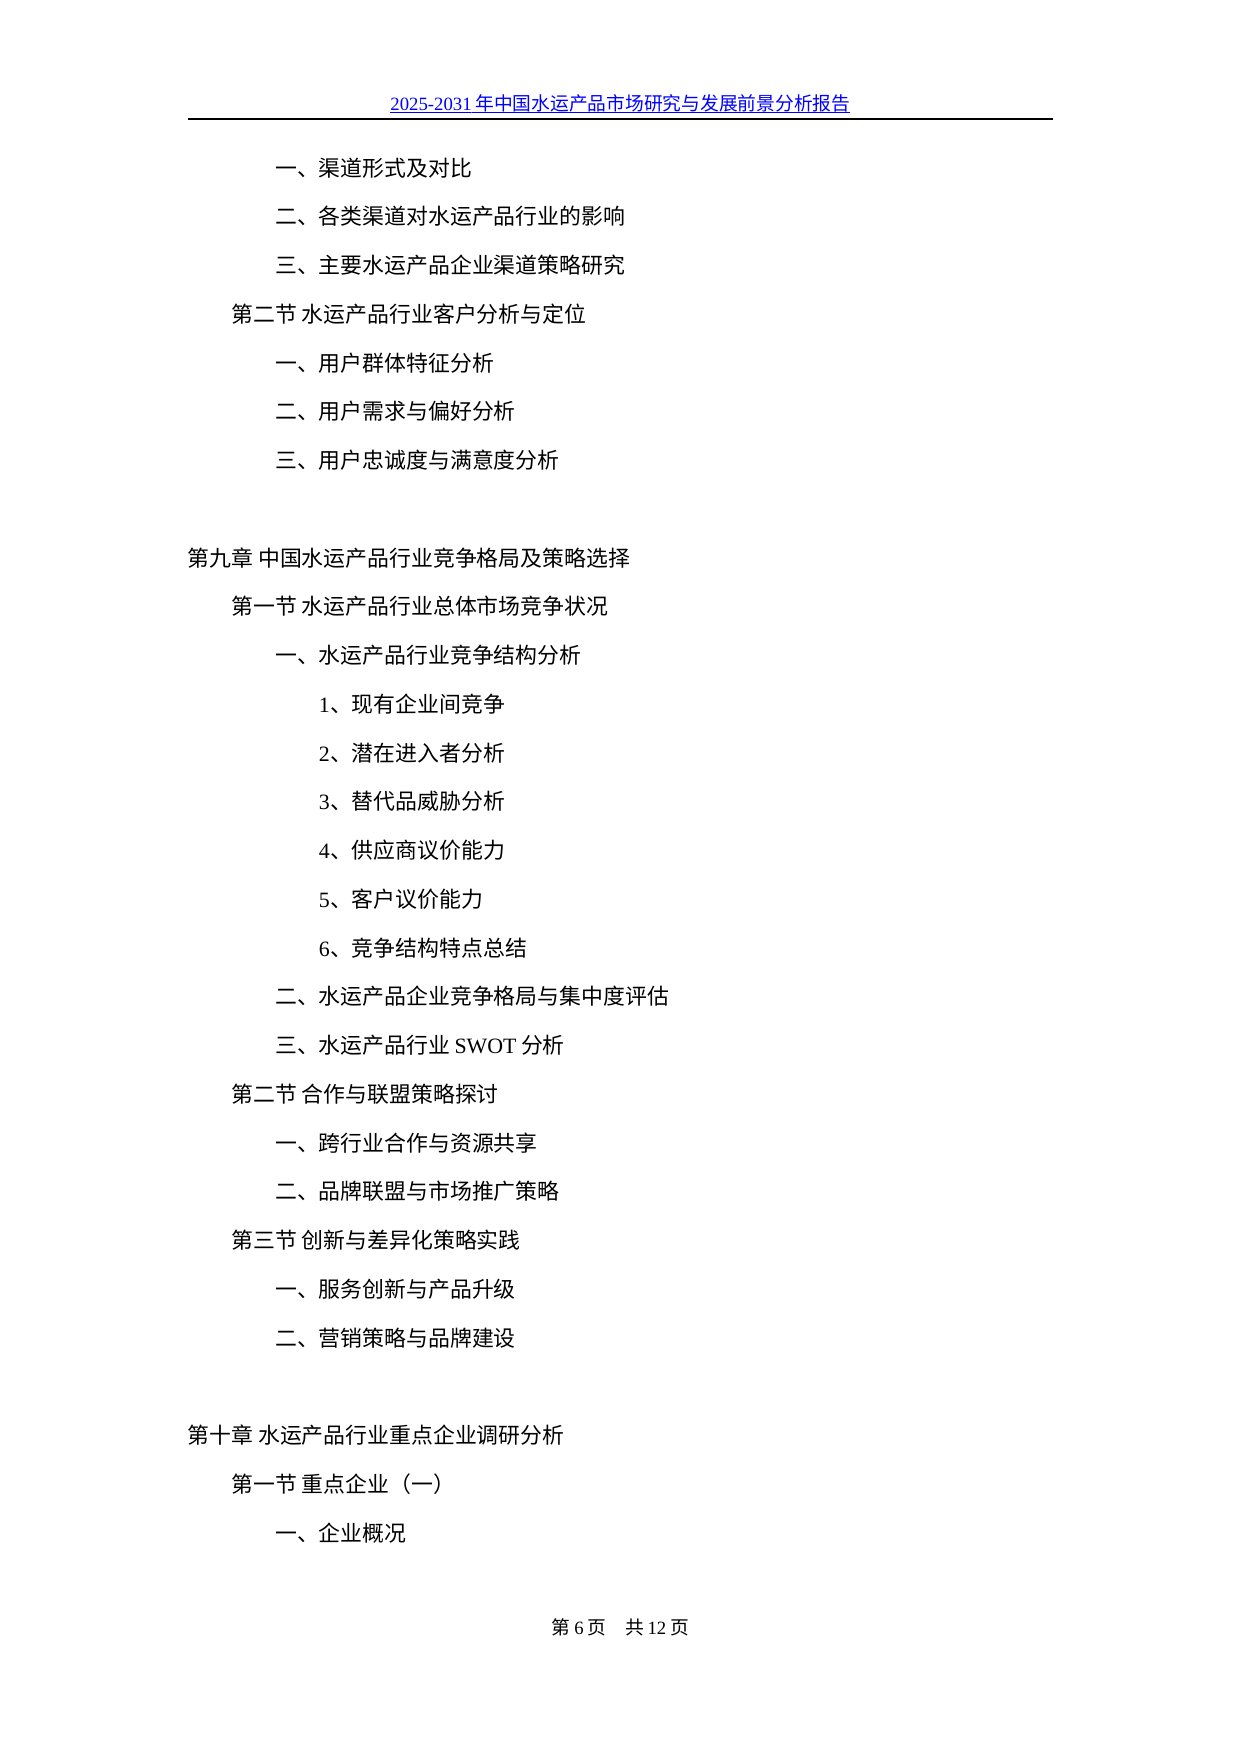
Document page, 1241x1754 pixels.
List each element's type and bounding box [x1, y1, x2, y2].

text [187, 150, 1053, 1548]
